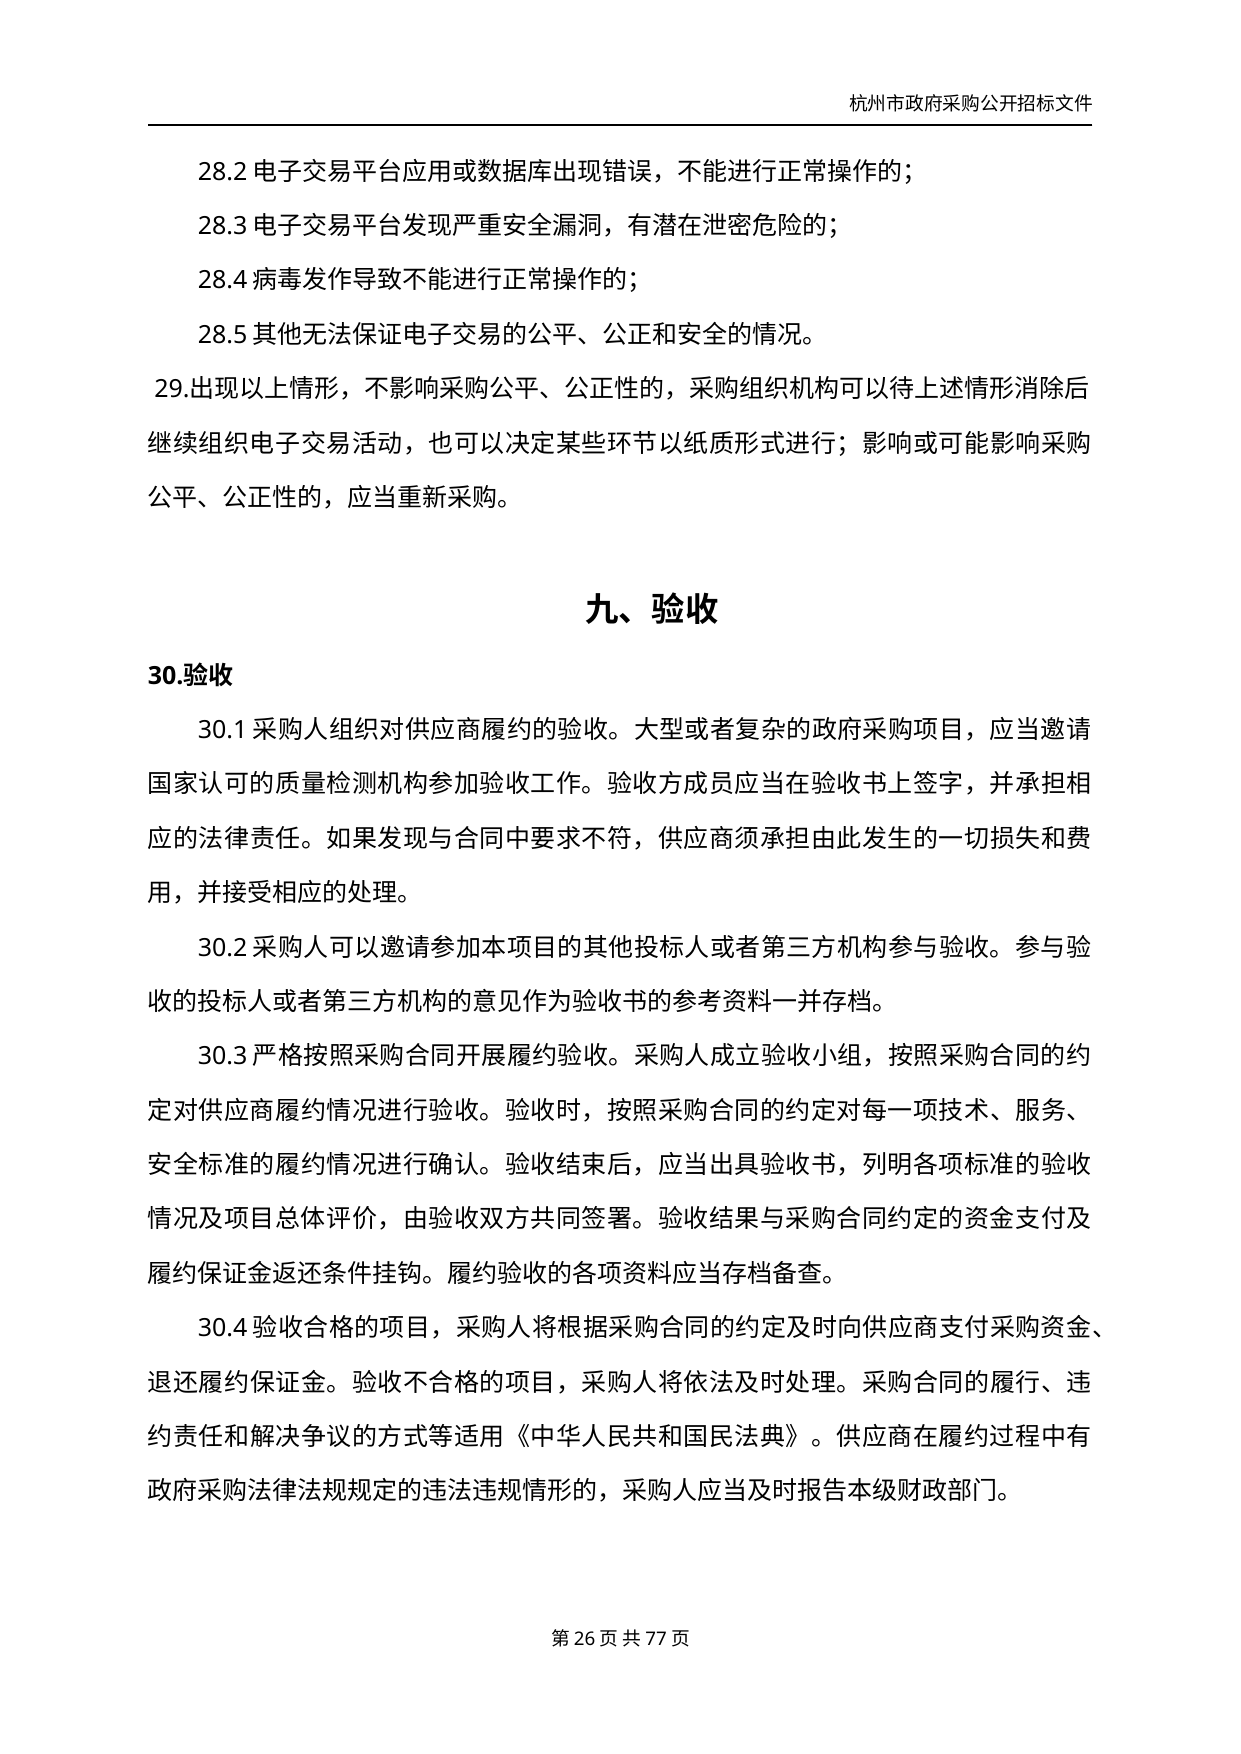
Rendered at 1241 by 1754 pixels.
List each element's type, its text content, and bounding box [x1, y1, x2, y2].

text 28.2电子交易平台应用或数据库出现错误，不能进行正常操作的； [148, 151, 1092, 187]
text 29.出现以上情形，不影响采购公平、公正性的，采购组织机构可以待上述情形消除后继续组织电子交易活动，也可以决定某些环节以纸质形式进行；影响或可能影响采购公平、公正性的，应当重新采购。 [148, 369, 1092, 514]
text 28.5其他无法保证电子交易的公平、公正和安全的情况。 [148, 314, 1092, 351]
text 30.1采购人组织对供应商履约的验收。大型或者复杂的政府采购项目，应当邀请国家认可的质量检测机构参加验收工作。验收方成员应当在验收书上签字，并承担相应的法律责任。如果发现与合同中要求不符，供应商须承担由此发生的一切损失和费用，并接受相应的处理。 [148, 709, 1092, 909]
text 30.4验收合格的项目，采购人将根据采购合同的约定及时向供应商支付采购资金、退还履约保证金。验收不合格的项目，采购人将依法及时处理。采购合同的履行、违约责任和解决争议的方式等适用《中华人民共和国民法典》。供应商在履约过程中有政府采购法律法规规定的违法违规情形的，采购人应当及时报告本级财政部门。 [148, 1308, 1092, 1507]
text 九、验收 [160, 583, 1092, 631]
text 28.4病毒发作导致不能进行正常操作的； [148, 260, 1092, 296]
text 30.2采购人可以邀请参加本项目的其他投标人或者第三方机构参与验收。参与验收的投标人或者第三方机构的意见作为验收书的参考资料一并存档。 [148, 927, 1092, 1018]
text 30.3严格按照采购合同开展履约验收。采购人成立验收小组，按照采购合同的约定对供应商履约情况进行验收。验收时，按照采购合同的约定对每一项技术、服务、安全标准的履约情况进行确认。验收结束后，应当出具验收书，列明各项标准的验收情况及项目总体评价，由验收双方共同签署。验收结果与采购合同约定的资金支付及履约保证金返还条件挂钩。履约验收的各项资料应当存档备查。 [148, 1036, 1092, 1289]
text 28.3电子交易平台发现严重安全漏洞，有潜在泄密危险的； [148, 206, 1092, 242]
text 30.验收 [148, 655, 1092, 691]
